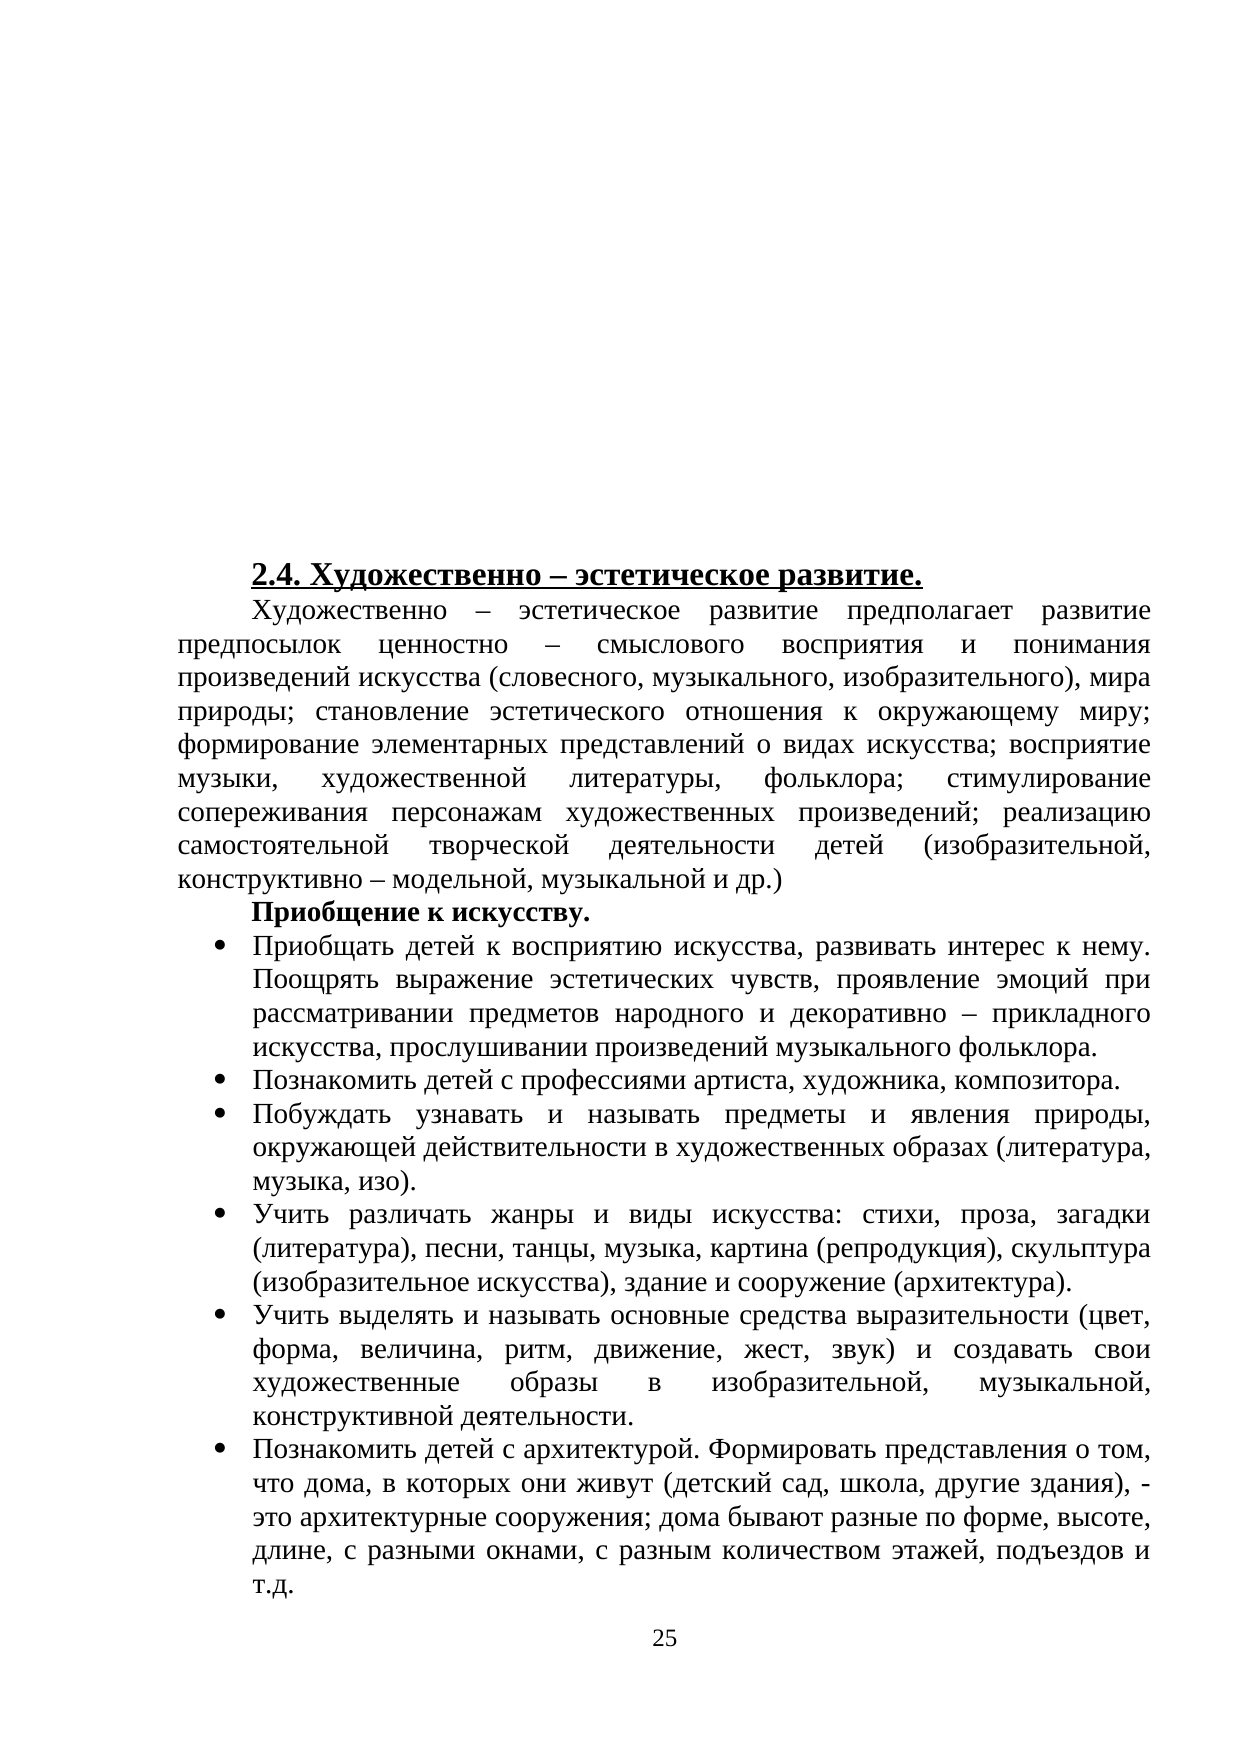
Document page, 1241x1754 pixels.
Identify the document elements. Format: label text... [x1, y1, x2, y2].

text 2.4. Художественно – эстетическое развитие. [177, 554, 1152, 592]
list Побуждать узнавать и называть предметы и явления природы, окружающей действительности в художественных образах (литература, музыка, изо). [215, 1096, 1152, 1197]
list Учить различать жанры и виды искусства: стихи, проза, загадки (литература), песни, танцы, музыка, картина (репродукция), скульптура (изобразительное искусства), здание и сооружение (архитектура). [215, 1197, 1152, 1297]
list Познакомить детей с архитектурой. Формировать представления о том, что дома, в которых они живут (детский сад, школа, другие здания), - это архитектурные сооружения; дома бывают разные по форме, высоте, длине, с разными окнами, с разным количеством этажей, подъездов и т.д. [215, 1432, 1152, 1599]
text Художественно – эстетическое развитие предполагает развитие предпосылок ценностно – смыслового восприятия и понимания произведений искусства (словесного, музыкального, изобразительного), мира природы; становление эстетического отношения к окружающему миру; формирование элементарных представлений о видах искусства; восприятие музыки, художественной литературы, фольклора; стимулирование сопереживания персонажам художественных произведений; реализацию самостоятельной творческой деятельности детей (изобразительной, конструктивно – модельной, музыкальной и др.) [177, 592, 1152, 894]
text Приобщение к искусству. [177, 894, 1152, 928]
list Учить выделять и называть основные средства выразительности (цвет, форма, величина, ритм, движение, жест, звук) и создавать свои художественные образы в изобразительной, музыкальной, конструктивной деятельности. [215, 1297, 1152, 1432]
list Приобщать детей к восприятию искусства, развивать интерес к нему. Поощрять выражение эстетических чувств, проявление эмоций при рассматривании предметов народного и декоративно – прикладного искусства, прослушивании произведений музыкального фольклора. [215, 928, 1152, 1062]
list Познакомить детей с профессиями артиста, художника, композитора. [215, 1062, 1152, 1096]
